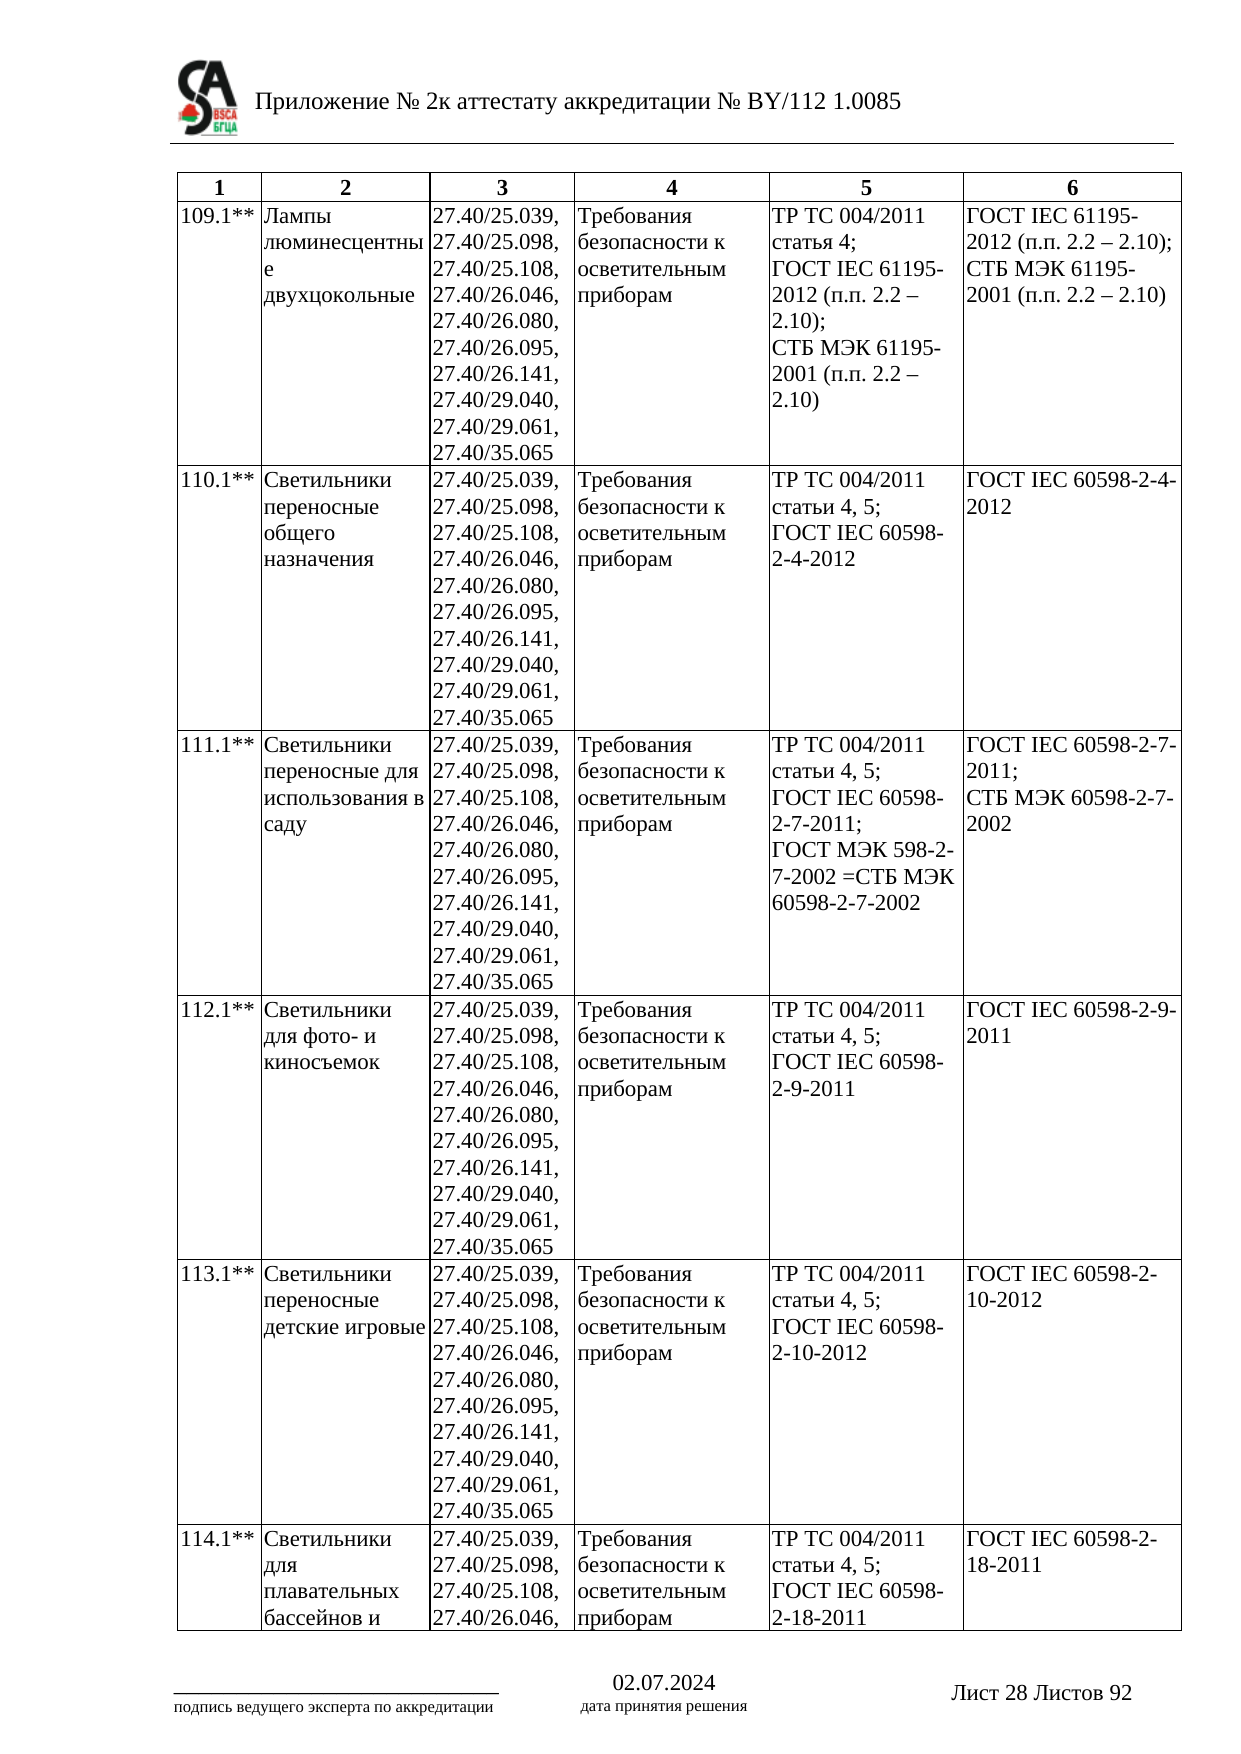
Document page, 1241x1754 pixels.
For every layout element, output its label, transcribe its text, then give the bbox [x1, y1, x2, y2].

table_cell ТР ТС 004/2011 статьи 4, 5; ГОСТ IEC 60598-2-9-2011 [770, 996, 963, 1259]
table_cell 27.40/25.039, 27.40/25.098, 27.40/25.108, 27.40/26.046, 27.40/26.080, 27.40/26.095, 27.40/26.141, 27.40/29.040, 27.40/29.061, 27.40/35.065 [431, 731, 574, 994]
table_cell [770, 1525, 963, 1630]
table_cell 112.1** [178, 996, 261, 1259]
table_cell ГОСТ IEC 60598-2-4-2012 [964, 466, 1181, 730]
table_cell Требования безопасности к осветительным приборам [575, 1260, 769, 1524]
table_cell 27.40/25.039, 27.40/25.098, 27.40/25.108, 27.40/26.046, 27.40/26.080, 27.40/26.095, 27.40/26.141, 27.40/29.040, 27.40/29.061, 27.40/35.065 [431, 466, 574, 730]
table_cell ТР ТС 004/2011 статьи 4, 5; ГОСТ IEC 60598-2-10-2012 [770, 1260, 963, 1524]
table_cell 27.40/25.039, 27.40/25.098, 27.40/25.108, 27.40/26.046, 27.40/26.080, 27.40/26.095, 27.40/26.141, 27.40/29.040, 27.40/29.061, 27.40/35.065 [431, 996, 574, 1259]
table_cell Требования безопасности к осветительным приборам [575, 466, 769, 730]
table_cell Требования безопасности к осветительным приборам [575, 996, 769, 1259]
table_cell 111.1** [178, 731, 261, 994]
table_cell 114.1** [178, 1525, 261, 1630]
table_cell 109.1** [178, 202, 261, 465]
table_cell ГОСТ IEC 61195-2012 (п.п. 2.2 – 2.10); СТБ МЭК 61195-2001 (п.п. 2.2 – 2.10) [964, 202, 1181, 465]
table_cell ТР ТС 004/2011 статьи 4, 5; ГОСТ IEC 60598-2-4-2012 [770, 466, 963, 730]
table_header 2 [262, 173, 429, 201]
table_cell Светильники для фото- и киносъемок [262, 996, 429, 1259]
table_cell ГОСТ IEC 60598-2-9-2011 [964, 996, 1181, 1259]
table_header 1 [178, 173, 261, 201]
table_cell ГОСТ IEC 60598-2-7-2011; СТБ МЭК 60598-2-7-2002 [964, 731, 1181, 994]
table_cell Требования безопасности к осветительным приборам [575, 731, 769, 994]
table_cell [431, 1525, 574, 1630]
table_cell ТР ТС 004/2011 статья 4; ГОСТ IEC 61195-2012 (п.п. 2.2 – 2.10); СТБ МЭК 61195-2001 (п.п. 2.2 – 2.10) [770, 202, 963, 465]
table_cell Лампы люминесцентные двухцокольные [262, 202, 429, 465]
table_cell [262, 1525, 429, 1630]
table_cell ГОСТ IEC 60598-2-18-2011 [964, 1525, 1181, 1630]
table_cell 110.1** [178, 466, 261, 730]
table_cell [431, 202, 574, 465]
picture [177, 59, 239, 136]
table_header 5 [770, 173, 963, 201]
table_cell 27.40/25.039, 27.40/25.098, 27.40/25.108, 27.40/26.046, 27.40/26.080, 27.40/26.095, 27.40/26.141, 27.40/29.040, 27.40/29.061, 27.40/35.065 [431, 1260, 574, 1524]
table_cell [575, 1525, 769, 1630]
table_cell ТР ТС 004/2011 статьи 4, 5; ГОСТ IEC 60598-2-7-2011; ГОСТ МЭК 598-2-7-2002 =СТБ МЭК 60598-2-7-2002 [770, 731, 963, 994]
table_header 6 [964, 173, 1181, 201]
table_cell Светильники переносные для использования в саду [262, 731, 429, 994]
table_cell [575, 202, 769, 465]
table_header 4 [575, 173, 769, 201]
table_cell Светильники переносные детские игровые [262, 1260, 429, 1524]
table_cell Светильники переносные общего назначения [262, 466, 429, 730]
table_cell ГОСТ IEC 60598-2-10-2012 [964, 1260, 1181, 1524]
table_header 3 [431, 173, 574, 201]
table_cell 113.1** [178, 1260, 261, 1524]
